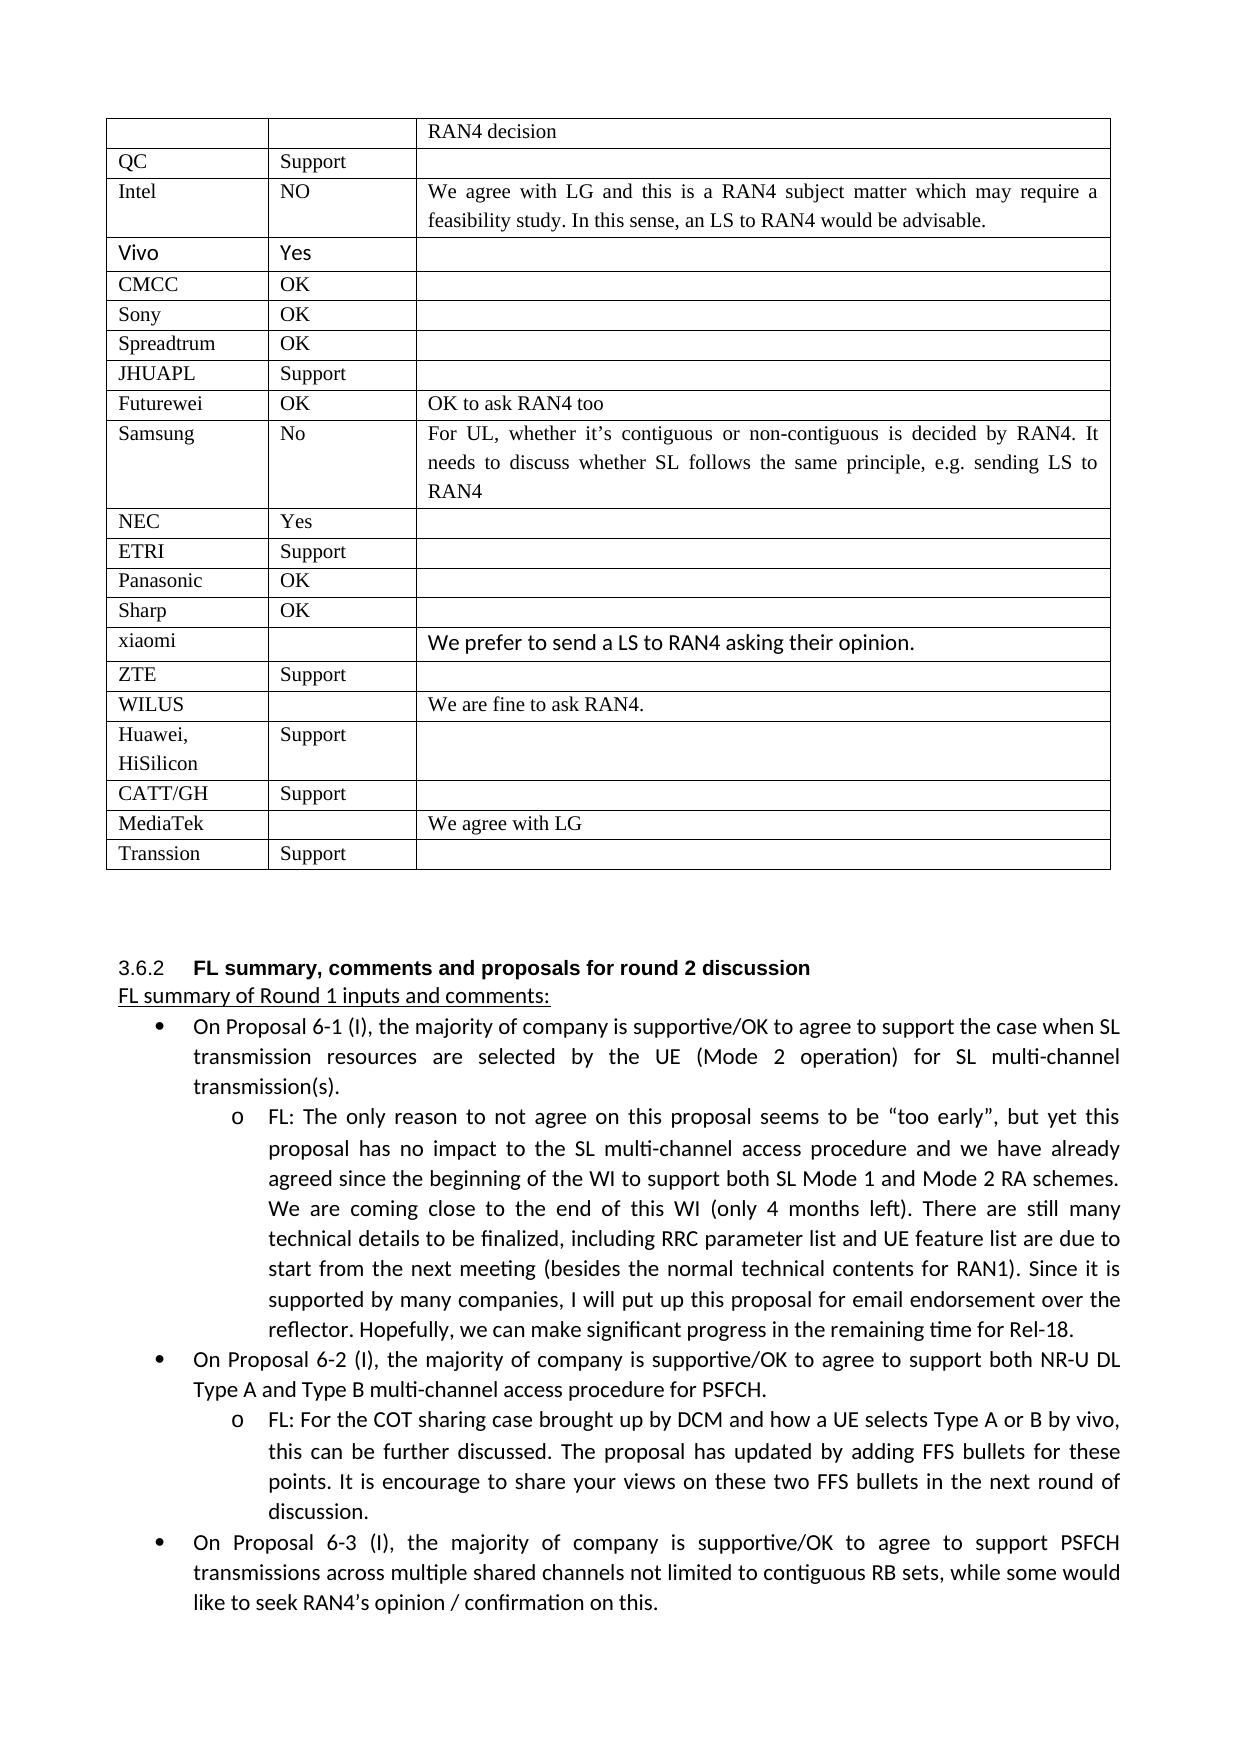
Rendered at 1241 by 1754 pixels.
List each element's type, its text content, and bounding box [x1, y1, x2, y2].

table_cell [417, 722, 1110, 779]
list FL: For the COT sharing case brought up by DCM and how a UE selects Type A or B by vivo, this can be further discussed. The proposal has updated by adding FFS bullets for these points. It is encourage to share your views on these two FFS bullets in the next round of discussion. [231, 1406, 1122, 1525]
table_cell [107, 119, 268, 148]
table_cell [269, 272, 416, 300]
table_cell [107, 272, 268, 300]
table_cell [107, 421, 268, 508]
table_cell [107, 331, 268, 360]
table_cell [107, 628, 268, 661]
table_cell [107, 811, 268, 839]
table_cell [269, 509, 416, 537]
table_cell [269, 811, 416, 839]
subtitle FL summary, comments and proposals for round 2 discussion [118, 956, 1122, 980]
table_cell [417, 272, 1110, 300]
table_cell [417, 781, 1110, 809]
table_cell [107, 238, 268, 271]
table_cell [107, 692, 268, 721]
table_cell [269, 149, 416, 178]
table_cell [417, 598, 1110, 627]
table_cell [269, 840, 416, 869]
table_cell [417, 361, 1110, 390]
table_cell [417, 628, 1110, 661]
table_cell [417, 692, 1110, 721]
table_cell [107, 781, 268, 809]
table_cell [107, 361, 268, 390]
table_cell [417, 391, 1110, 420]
list On Proposal 6-1 (I), the majority of company is supportive/OK to agree to support the case when SL transmission resources are selected by the UE (Mode 2 operation) for SL multi-channel transmission(s). [156, 1012, 1122, 1100]
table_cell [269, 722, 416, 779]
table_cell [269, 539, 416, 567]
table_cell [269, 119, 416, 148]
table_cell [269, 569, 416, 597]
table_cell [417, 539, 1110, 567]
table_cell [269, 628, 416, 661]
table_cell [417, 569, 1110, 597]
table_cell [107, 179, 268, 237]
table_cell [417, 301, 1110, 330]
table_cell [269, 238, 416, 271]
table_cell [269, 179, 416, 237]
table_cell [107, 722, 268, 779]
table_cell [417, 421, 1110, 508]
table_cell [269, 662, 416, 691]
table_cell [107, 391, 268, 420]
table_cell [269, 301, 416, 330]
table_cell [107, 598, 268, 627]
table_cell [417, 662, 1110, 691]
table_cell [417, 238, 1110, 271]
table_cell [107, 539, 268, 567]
list FL: The only reason to not agree on this proposal seems to be “too early”, but yet this proposal has no impact to the SL multi-channel access procedure and we have already agreed since the beginning of the WI to support both SL Mode 1 and Mode 2 RA schemes. We are coming close to the end of this WI (only 4 months left). There are still many technical details to be finalized, including RRC parameter list and UE feature list are due to start from the next meeting (besides the normal technical contents for RAN1). Since it is supported by many companies, I will put up this proposal for email endorsement over the reflector. Hopefully, we can make significant progress in the remaining time for Rel-18. [231, 1102, 1122, 1343]
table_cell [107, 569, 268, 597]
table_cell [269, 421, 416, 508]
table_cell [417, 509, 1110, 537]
text FL summary of Round 1 inputs and comments: [118, 982, 1122, 1009]
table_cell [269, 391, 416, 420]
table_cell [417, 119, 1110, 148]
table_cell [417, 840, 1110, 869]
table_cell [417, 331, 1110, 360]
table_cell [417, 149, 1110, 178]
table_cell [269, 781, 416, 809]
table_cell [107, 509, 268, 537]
list On Proposal 6-2 (I), the majority of company is supportive/OK to agree to support both NR-U DL Type A and Type B multi-channel access procedure for PSFCH. [156, 1345, 1122, 1403]
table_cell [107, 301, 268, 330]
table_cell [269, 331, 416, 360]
list On Proposal 6-3 (I), the majority of company is supportive/OK to agree to support PSFCH transmissions across multiple shared channels not limited to contiguous RB sets, while some would like to seek RAN4’s opinion / confirmation on this. [156, 1528, 1122, 1616]
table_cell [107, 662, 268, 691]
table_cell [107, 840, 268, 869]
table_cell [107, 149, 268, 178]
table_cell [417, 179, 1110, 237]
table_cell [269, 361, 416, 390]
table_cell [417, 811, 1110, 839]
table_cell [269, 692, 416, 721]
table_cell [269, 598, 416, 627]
